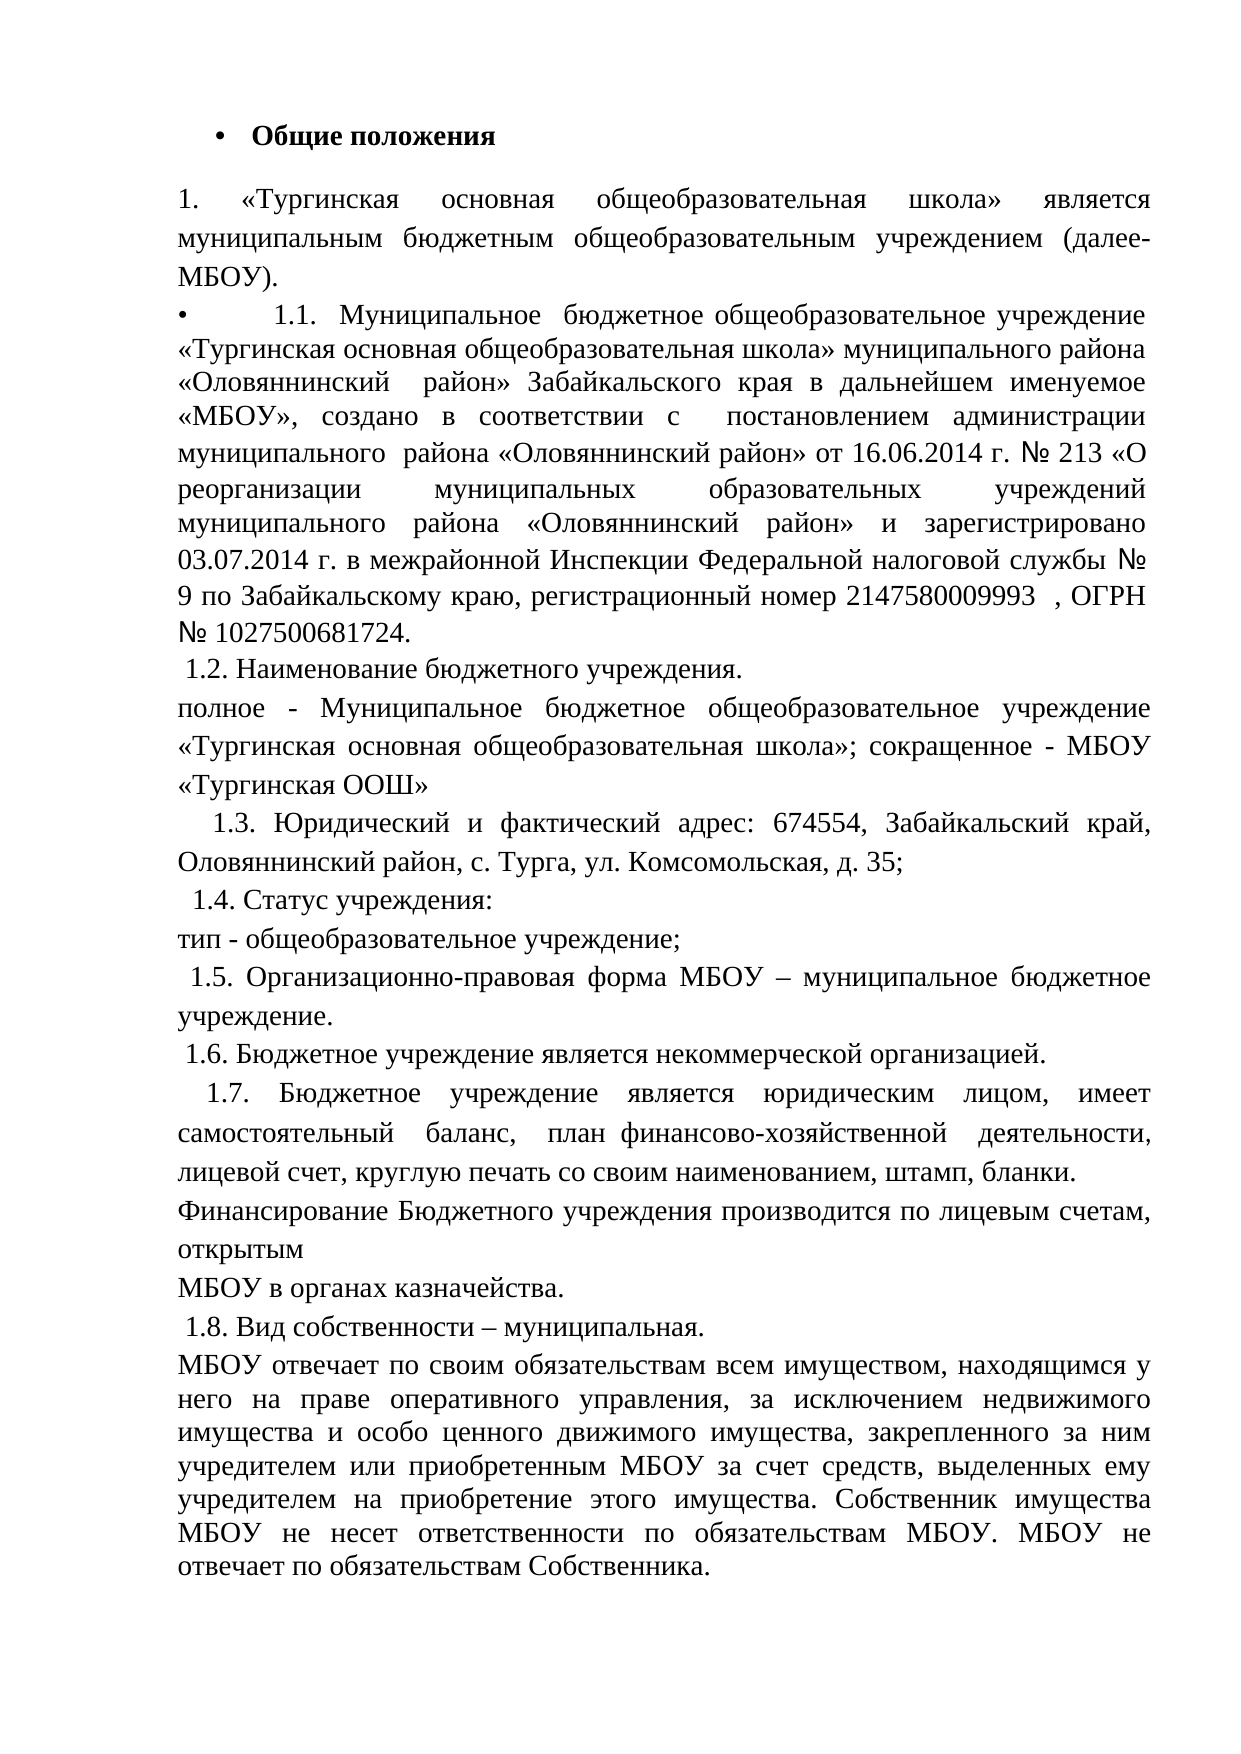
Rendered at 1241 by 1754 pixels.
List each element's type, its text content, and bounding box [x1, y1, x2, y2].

text 1.8. Вид собственности – муниципальная. [177, 1309, 1152, 1342]
text 1.2. Наименование бюджетного учреждения. [177, 651, 1152, 685]
text 1. «Тургинская основная общеобразовательная школа» является муниципальным бюджетным общеобразовательным учреждением (далее- МБОУ). [177, 182, 1152, 292]
text 1.3. Юридический и фактический адрес: 674554, Забайкальский край, Оловяннинский район, с. Турга, ул. Комсомольская, д. 35; [177, 805, 1152, 877]
list Общие положения [215, 118, 1152, 152]
text 1.4. Статус учреждения: [177, 882, 1152, 916]
text тип - общеобразовательное учреждение; [177, 921, 1152, 954]
text полное - Муниципальное бюджетное общеобразовательное учреждение «Тургинская основная общеобразовательная школа»; сокращенное - МБОУ «Тургинская ООШ» [177, 690, 1152, 800]
text Финансирование Бюджетного учреждения производится по лицевым счетам, открытым [177, 1193, 1152, 1265]
text МБОУ в органах казначейства. [177, 1270, 1152, 1304]
text 1.6. Бюджетное учреждение является некоммерческой организацией. [177, 1037, 1152, 1070]
text МБОУ отвечает по своим обязательствам всем имуществом, находящимся у него на праве оперативного управления, за исключением недвижимого имущества и особо ценного движимого имущества, закрепленного за ним учредителем или приобретенным МБОУ за счет средств, выделенных ему учредителем на приобретение этого имущества. Собственник имущества МБОУ не несет ответственности по обязательствам МБОУ. МБОУ не отвечает по обязательствам Собственника. [177, 1347, 1152, 1582]
list 1.1. Муниципальное бюджетное общеобразовательное учреждение «Тургинская основная общеобразовательная школа» муниципального района «Оловяннинский район» Забайкальского края в дальнейшем именуемое «МБОУ», создано в соответствии с постановлением администрации муниципального района «Оловяннинский район» от 16.06.2014 г. № 213 «О реорганизации муниципальных образовательных учреждений муниципального района «Оловяннинский район» и зарегистрировано 03.07.2014 г. в межрайонной Инспекции Федеральной налоговой службы № 9 по Забайкальскому краю, регистрационный номер 2147580009993 , ОГРН № 1027500681724. [177, 297, 1147, 651]
text 1.7. Бюджетное учреждение является юридическим лицом, имеет самостоятельный баланс, план финансово-хозяйственной деятельности, лицевой счет, круглую печать со своим наименованием, штамп, бланки. [177, 1075, 1152, 1188]
text 1.5. Организационно-правовая форма МБОУ – муниципальное бюджетное учреждение. [177, 959, 1152, 1032]
